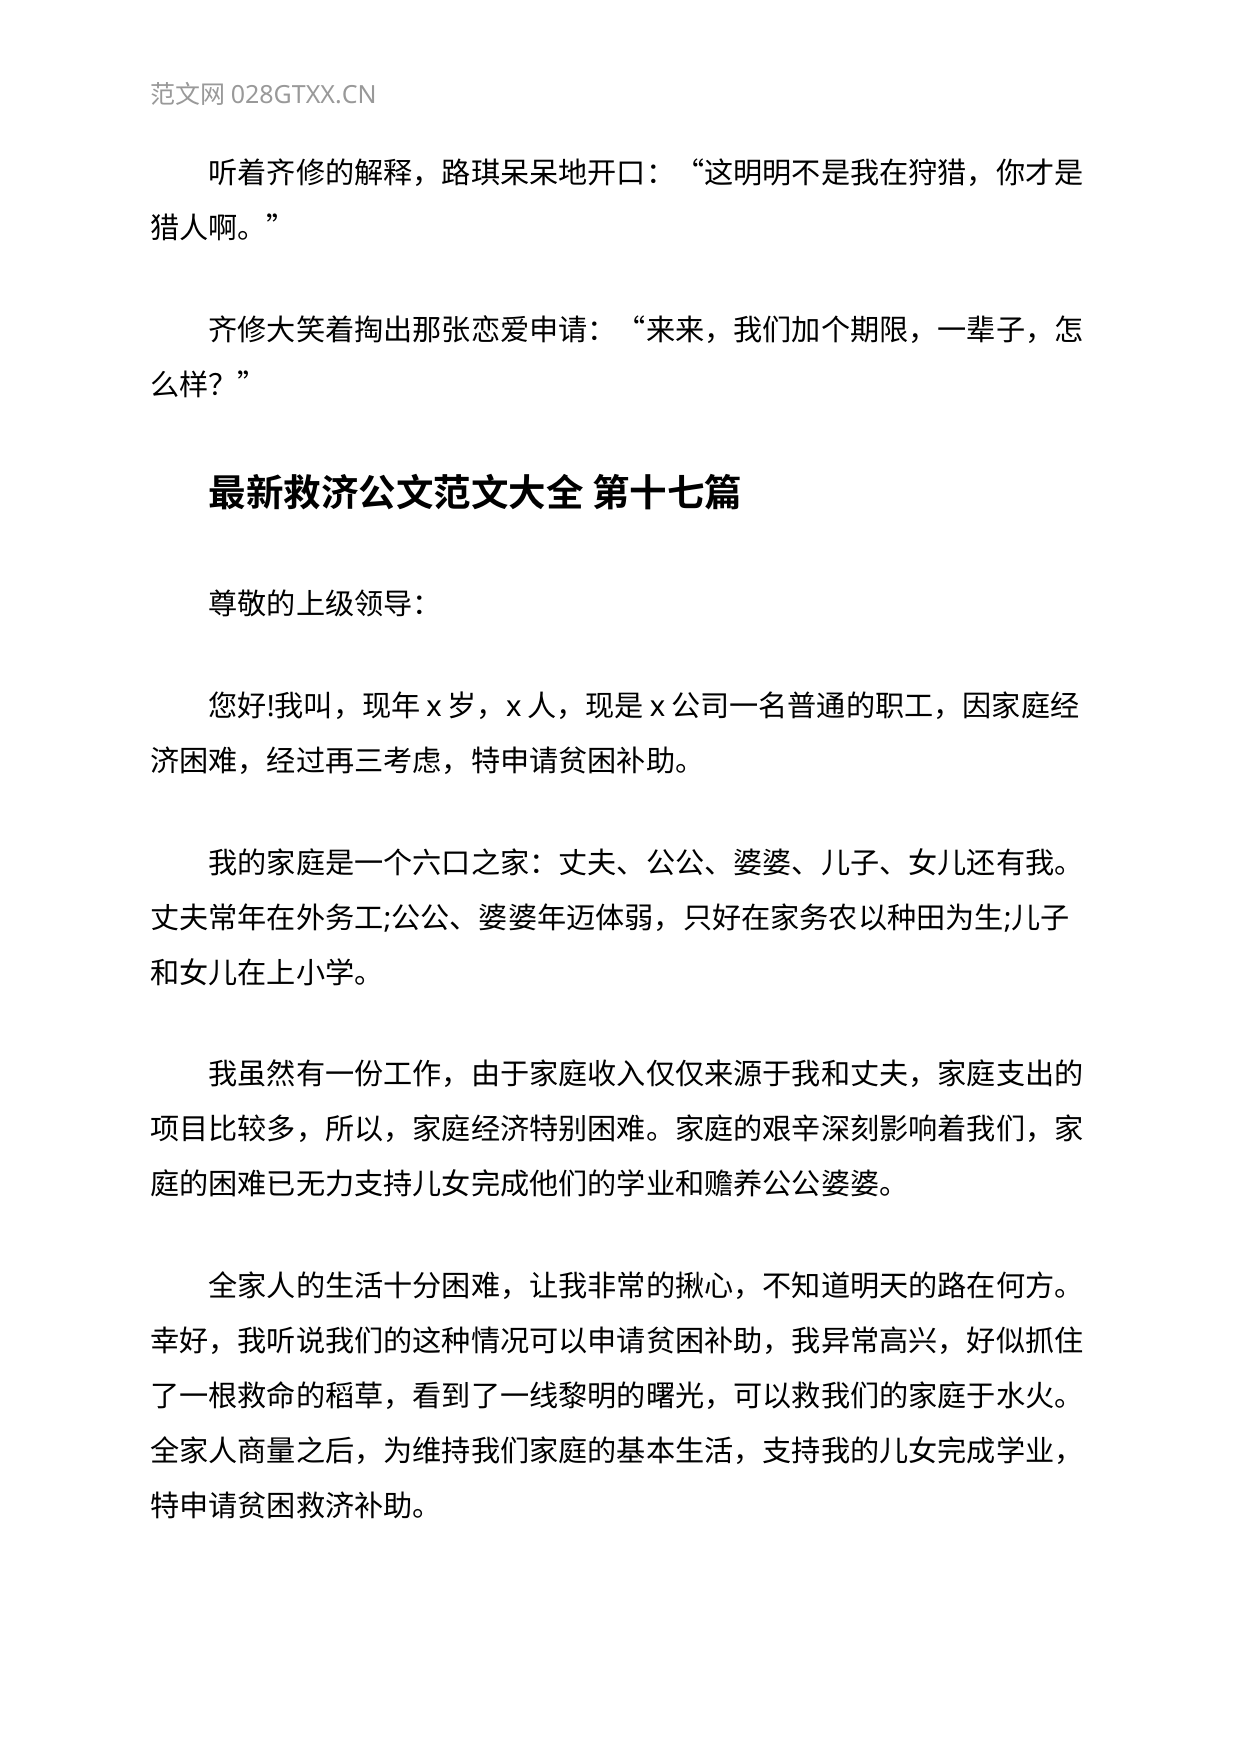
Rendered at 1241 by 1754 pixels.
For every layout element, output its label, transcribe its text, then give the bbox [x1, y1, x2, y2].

text 听着齐修的解释，路琪呆呆地开口：“这明明不是我在狩猎，你才是猎人啊。” [150, 150, 1090, 247]
text 我虽然有一份工作，由于家庭收入仅仅来源于我和丈夫，家庭支出的项目比较多，所以，家庭经济特别困难。家庭的艰辛深刻影响着我们，家庭的困难已无力支持儿女完成他们的学业和赡养公公婆婆。 [150, 1051, 1090, 1203]
text 您好!我叫，现年x岁，x人，现是x公司一名普通的职工，因家庭经济困难，经过再三考虑，特申请贫困补助。 [150, 682, 1090, 780]
text 最新救济公文范文大全 第十七篇 [150, 463, 1090, 518]
text 全家人的生活十分困难，让我非常的揪心，不知道明天的路在何方。幸好，我听说我们的这种情况可以申请贫困补助，我异常高兴，好似抓住了一根救命的稻草，看到了一线黎明的曙光，可以救我们的家庭于水火。全家人商量之后，为维持我们家庭的基本生活，支持我的儿女完成学业，特申请贫困救济补助。 [150, 1262, 1090, 1524]
text 我的家庭是一个六口之家：丈夫、公公、婆婆、儿子、女儿还有我。丈夫常年在外务工;公公、婆婆年迈体弱，只好在家务农以种田为生;儿子和女儿在上小学。 [150, 839, 1090, 991]
text 尊敬的上级领导： [150, 581, 1090, 623]
text 齐修大笑着掏出那张恋爱申请：“来来，我们加个期限，一辈子，怎么样？” [150, 307, 1090, 404]
